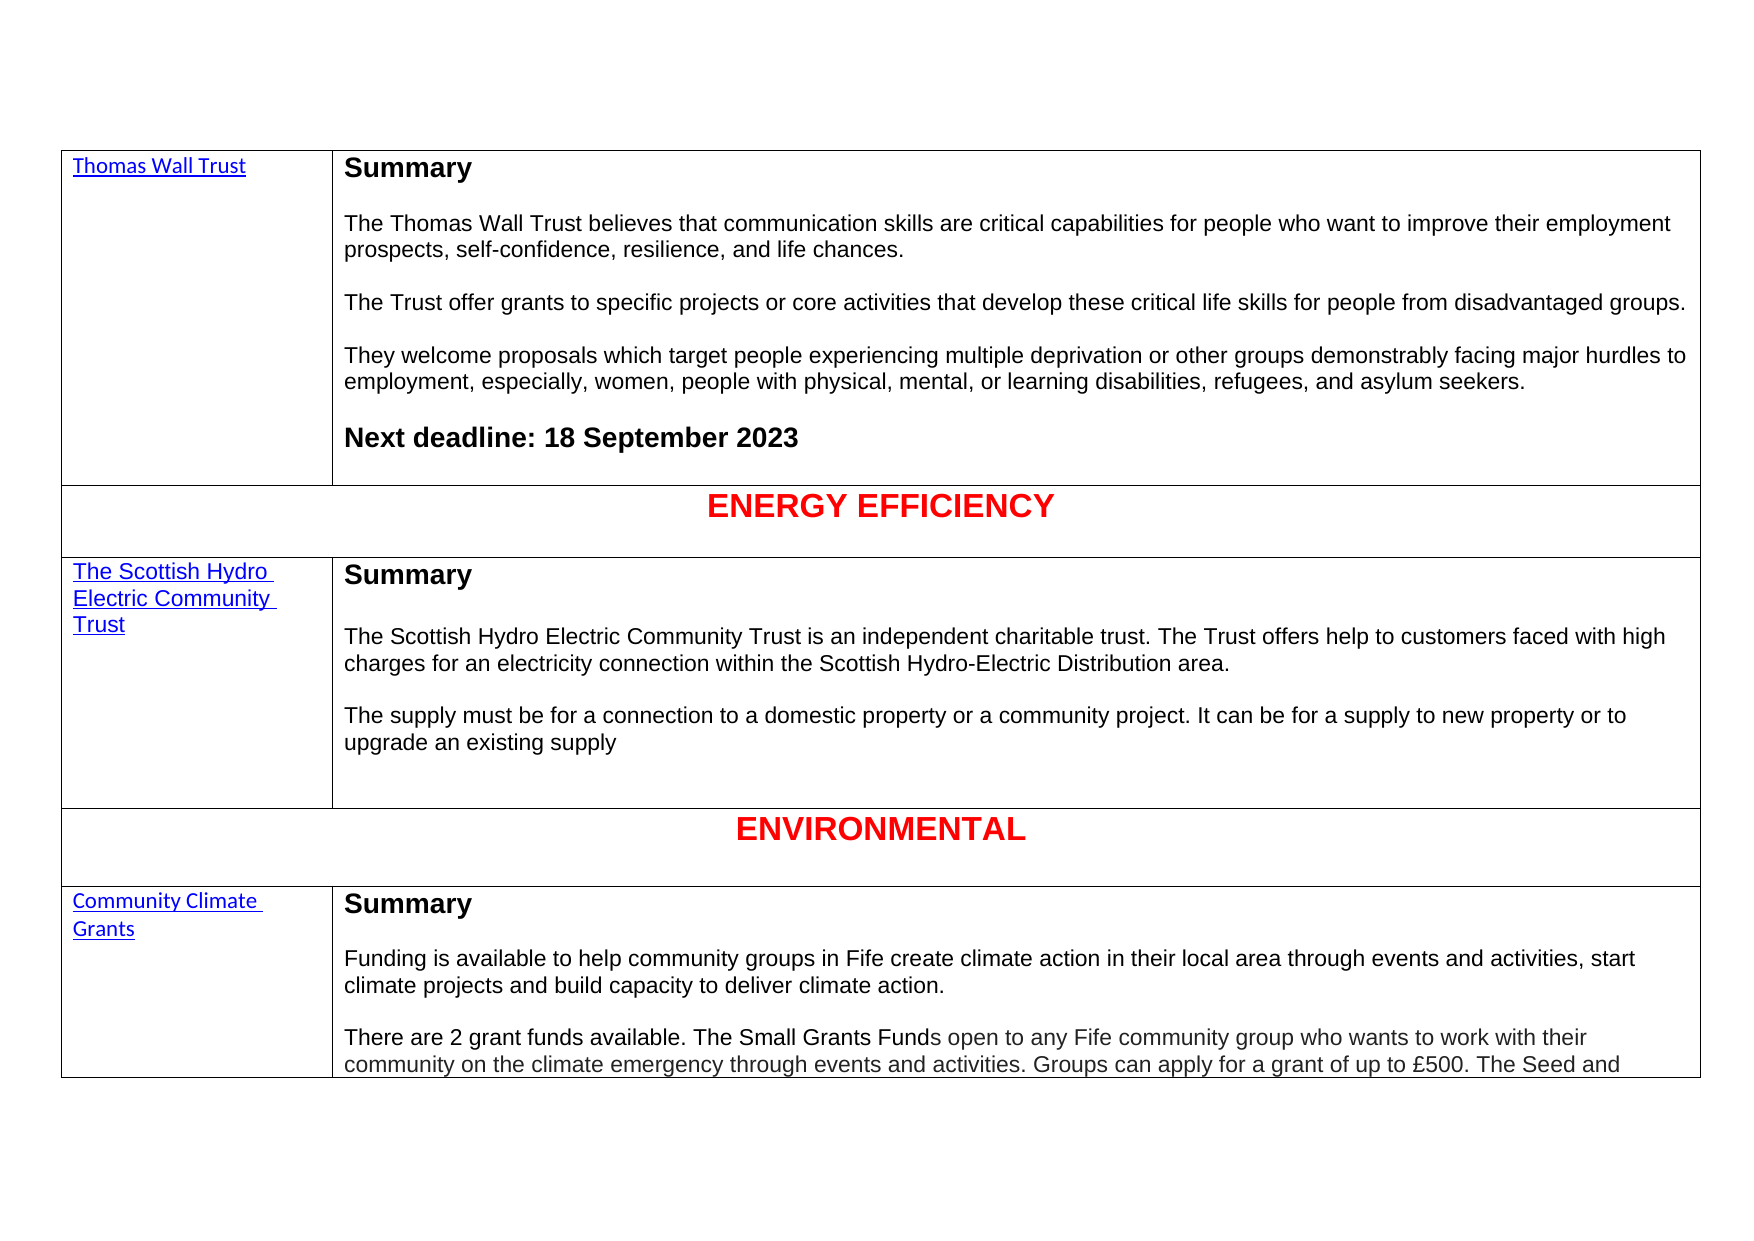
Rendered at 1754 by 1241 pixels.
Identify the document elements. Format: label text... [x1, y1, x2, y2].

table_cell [333, 887, 1700, 1077]
table_cell Summary The Scottish Hydro Electric Community Trust is an independent charitable trust. The Trust offers help to customers faced with high charges for an electricity connection within the Scottish Hydro-Electric Distribution area. The supply must be for a connection to a domestic property or a community project. It can be for a supply to new property or to upgrade an existing supply [333, 558, 1700, 808]
table_cell Summary The Thomas Wall Trust believes that communication skills are critical capabilities for people who want to improve their employment prospects, self-confidence, resilience, and life chances. The Trust offer grants to specific projects or core activities that develop these critical life skills for people from disadvantaged groups. They welcome proposals which target people experiencing multiple deprivation or other groups demonstrably facing major hurdles to employment, especially, women, people with physical, mental, or learning disabilities, refugees, and asylum seekers. Next deadline: 18 September 2023 [333, 151, 1700, 485]
table_cell ENERGY EFFICIENCY [62, 486, 1700, 557]
table_cell ENVIRONMENTAL [62, 809, 1700, 886]
table_cell The Scottish Hydro Electric Community Trust [62, 558, 332, 808]
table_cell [62, 887, 332, 1077]
table_cell Thomas Wall Trust [62, 151, 332, 485]
